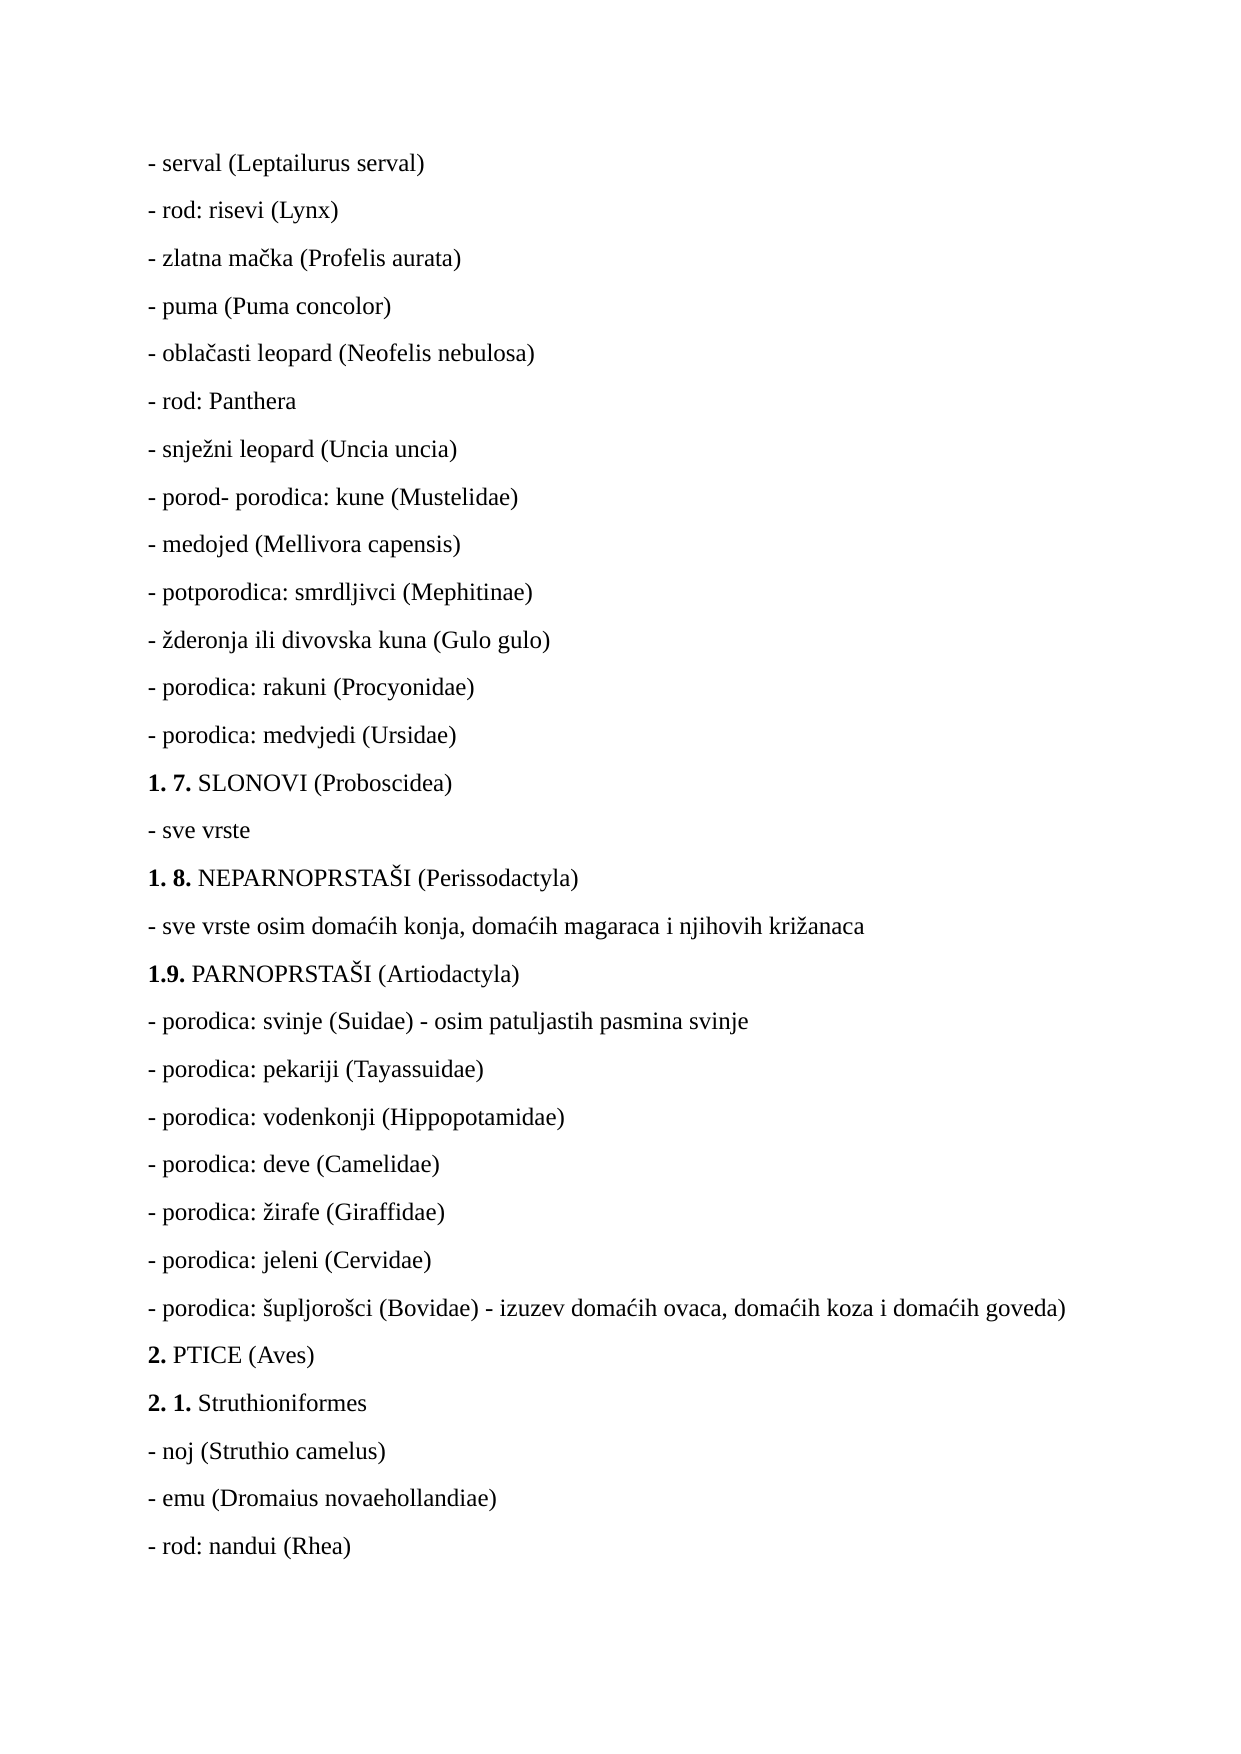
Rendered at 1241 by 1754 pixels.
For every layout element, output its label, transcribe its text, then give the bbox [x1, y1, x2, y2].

text - sve vrste [148, 816, 1093, 844]
text - medojed (Mellivora capensis) [148, 529, 1093, 558]
text - porodica: jeleni (Cervidae) [148, 1245, 1093, 1274]
text - oblačasti leopard (Neofelis nebulosa) [148, 338, 1093, 367]
text - porod- porodica: kune (Mustelidae) [148, 482, 1093, 510]
text - potporodica: smrdljivci (Mephitinae) [148, 577, 1093, 606]
text - porodica: svinje (Suidae) - osim patuljastih pasmina svinje [148, 1006, 1093, 1035]
text - snježni leopard (Uncia uncia) [148, 434, 1093, 463]
text 2. PTICE (Aves) [148, 1340, 1093, 1369]
text - puma (Puma concolor) [148, 291, 1093, 319]
text 1.9. PARNOPRSTAŠI (Artiodactyla) [148, 959, 1093, 987]
text - rod: nandui (Rhea) [148, 1531, 1093, 1560]
text - porodica: deve (Camelidae) [148, 1149, 1093, 1178]
text - porodica: rakuni (Procyonidae) [148, 672, 1093, 701]
text - porodica: medvjedi (Ursidae) [148, 720, 1093, 749]
text - porodica: šupljorošci (Bovidae) - izuzev domaćih ovaca, domaćih koza i domaćih goveda) [148, 1293, 1093, 1321]
text 2. 1. Struthioniformes [148, 1388, 1093, 1417]
text - žderonja ili divovska kuna (Gulo gulo) [148, 625, 1093, 653]
text - zlatna mačka (Profelis aurata) [148, 243, 1093, 272]
text - sve vrste osim domaćih konja, domaćih magaraca i njihovih križanaca [148, 911, 1093, 940]
text - porodica: pekariji (Tayassuidae) [148, 1054, 1093, 1083]
text - noj (Struthio camelus) [148, 1436, 1093, 1464]
text - porodica: žirafe (Giraffidae) [148, 1197, 1093, 1226]
text - rod: risevi (Lynx) [148, 195, 1093, 224]
text - rod: Panthera [148, 386, 1093, 415]
text 1. 8. NEPARNOPRSTAŠI (Perissodactyla) [148, 863, 1093, 892]
text 1. 7. SLONOVI (Proboscidea) [148, 768, 1093, 797]
text - serval (Leptailurus serval) [148, 148, 1093, 176]
text - emu (Dromaius novaehollandiae) [148, 1483, 1093, 1512]
text - porodica: vodenkonji (Hippopotamidae) [148, 1102, 1093, 1131]
